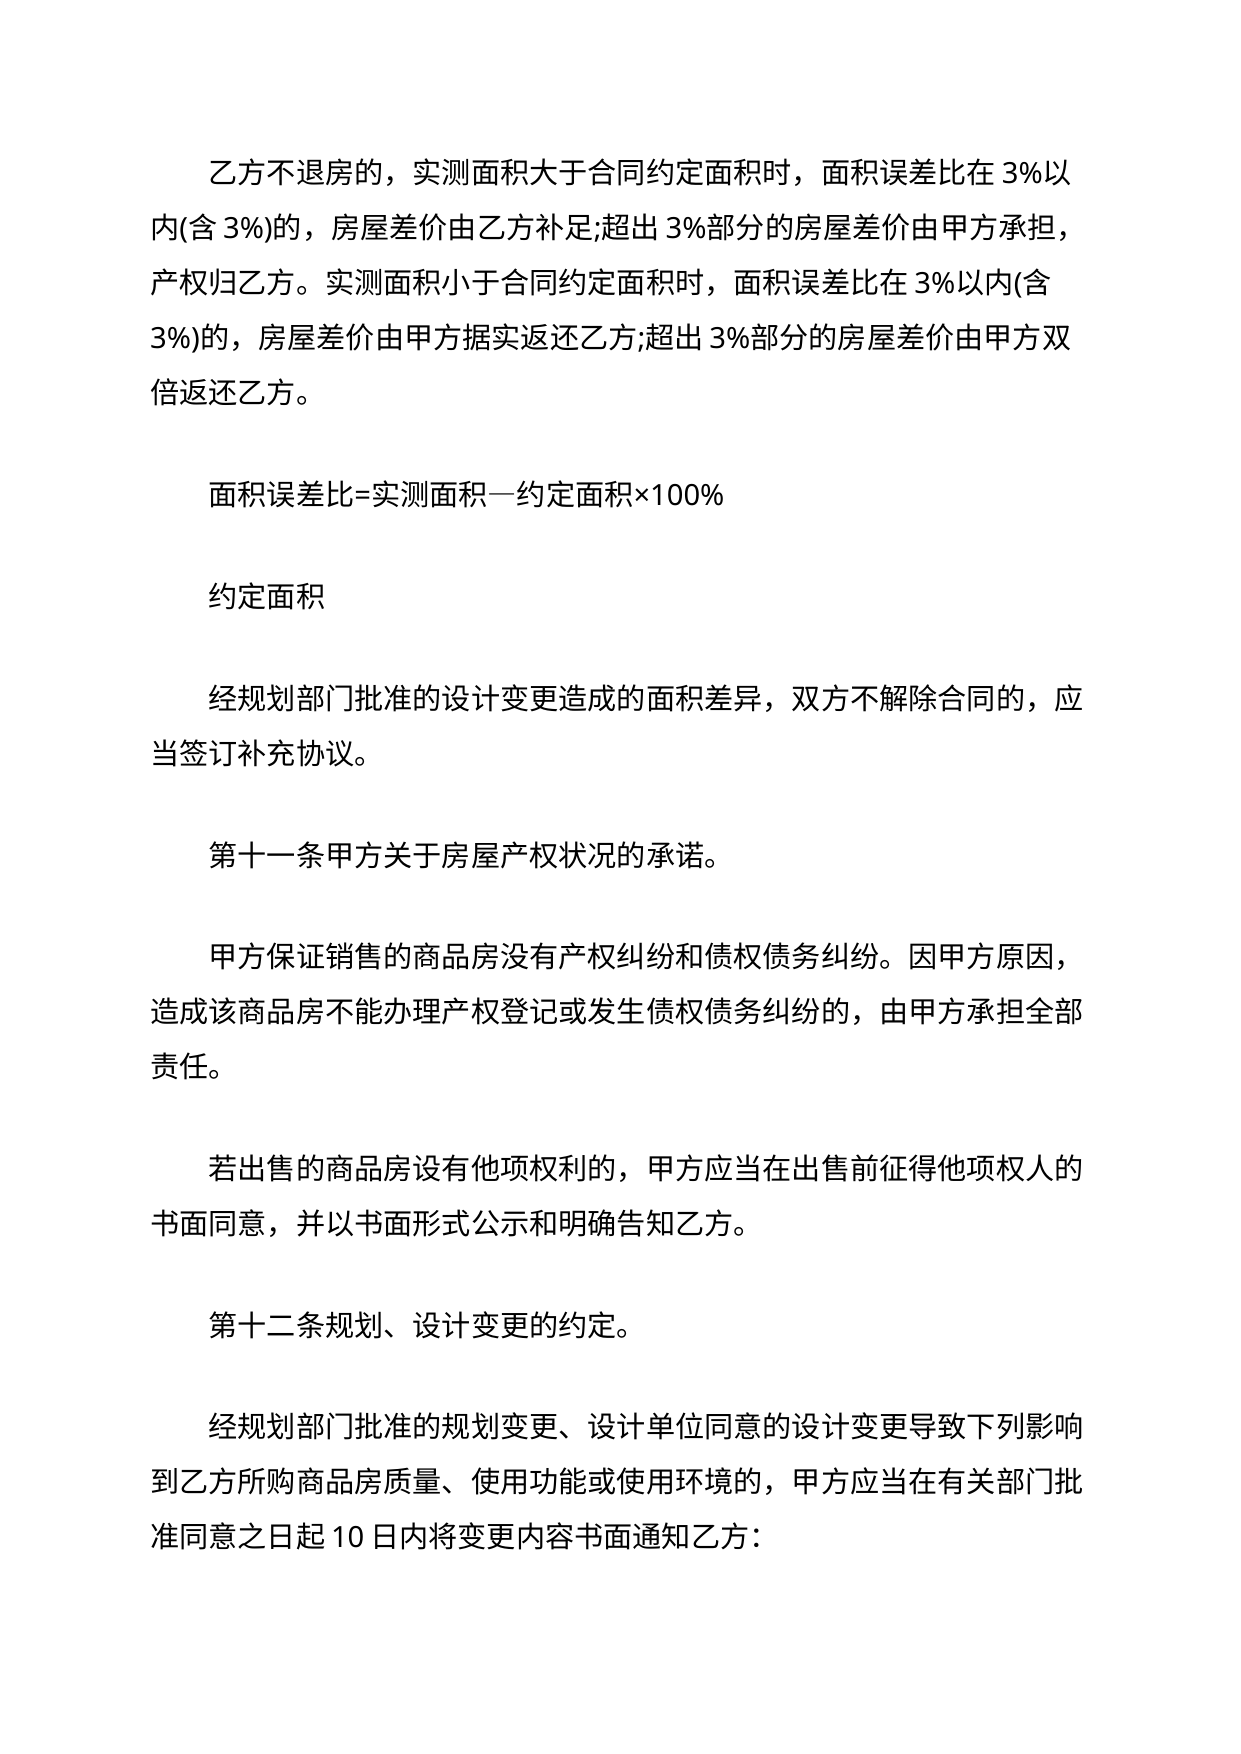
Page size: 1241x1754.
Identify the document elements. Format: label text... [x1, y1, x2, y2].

text 经规划部门批准的规划变更、设计单位同意的设计变更导致下列影响到乙方所购商品房质量、使用功能或使用环境的，甲方应当在有关部门批准同意之日起10日内将变更内容书面通知乙方： [150, 1404, 1090, 1556]
text 甲方保证销售的商品房没有产权纠纷和债权债务纠纷。因甲方原因，造成该商品房不能办理产权登记或发生债权债务纠纷的，由甲方承担全部责任。 [150, 934, 1090, 1086]
text 约定面积 [150, 574, 1090, 616]
text 乙方不退房的，实测面积大于合同约定面积时，面积误差比在3%以内(含3%)的，房屋差价由乙方补足;超出3%部分的房屋差价由甲方承担，产权归乙方。实测面积小于合同约定面积时，面积误差比在3%以内(含3%)的，房屋差价由甲方据实返还乙方;超出3%部分的房屋差价由甲方双倍返还乙方。 [150, 150, 1090, 412]
text 第十二条规划、设计变更的约定。 [150, 1302, 1090, 1344]
text 经规划部门批准的设计变更造成的面积差异，双方不解除合同的，应当签订补充协议。 [150, 676, 1090, 773]
text 第十一条甲方关于房屋产权状况的承诺。 [150, 832, 1090, 874]
text 面积误差比=实测面积—约定面积×100% [150, 472, 1090, 514]
text 若出售的商品房设有他项权利的，甲方应当在出售前征得他项权人的书面同意，并以书面形式公示和明确告知乙方。 [150, 1146, 1090, 1243]
